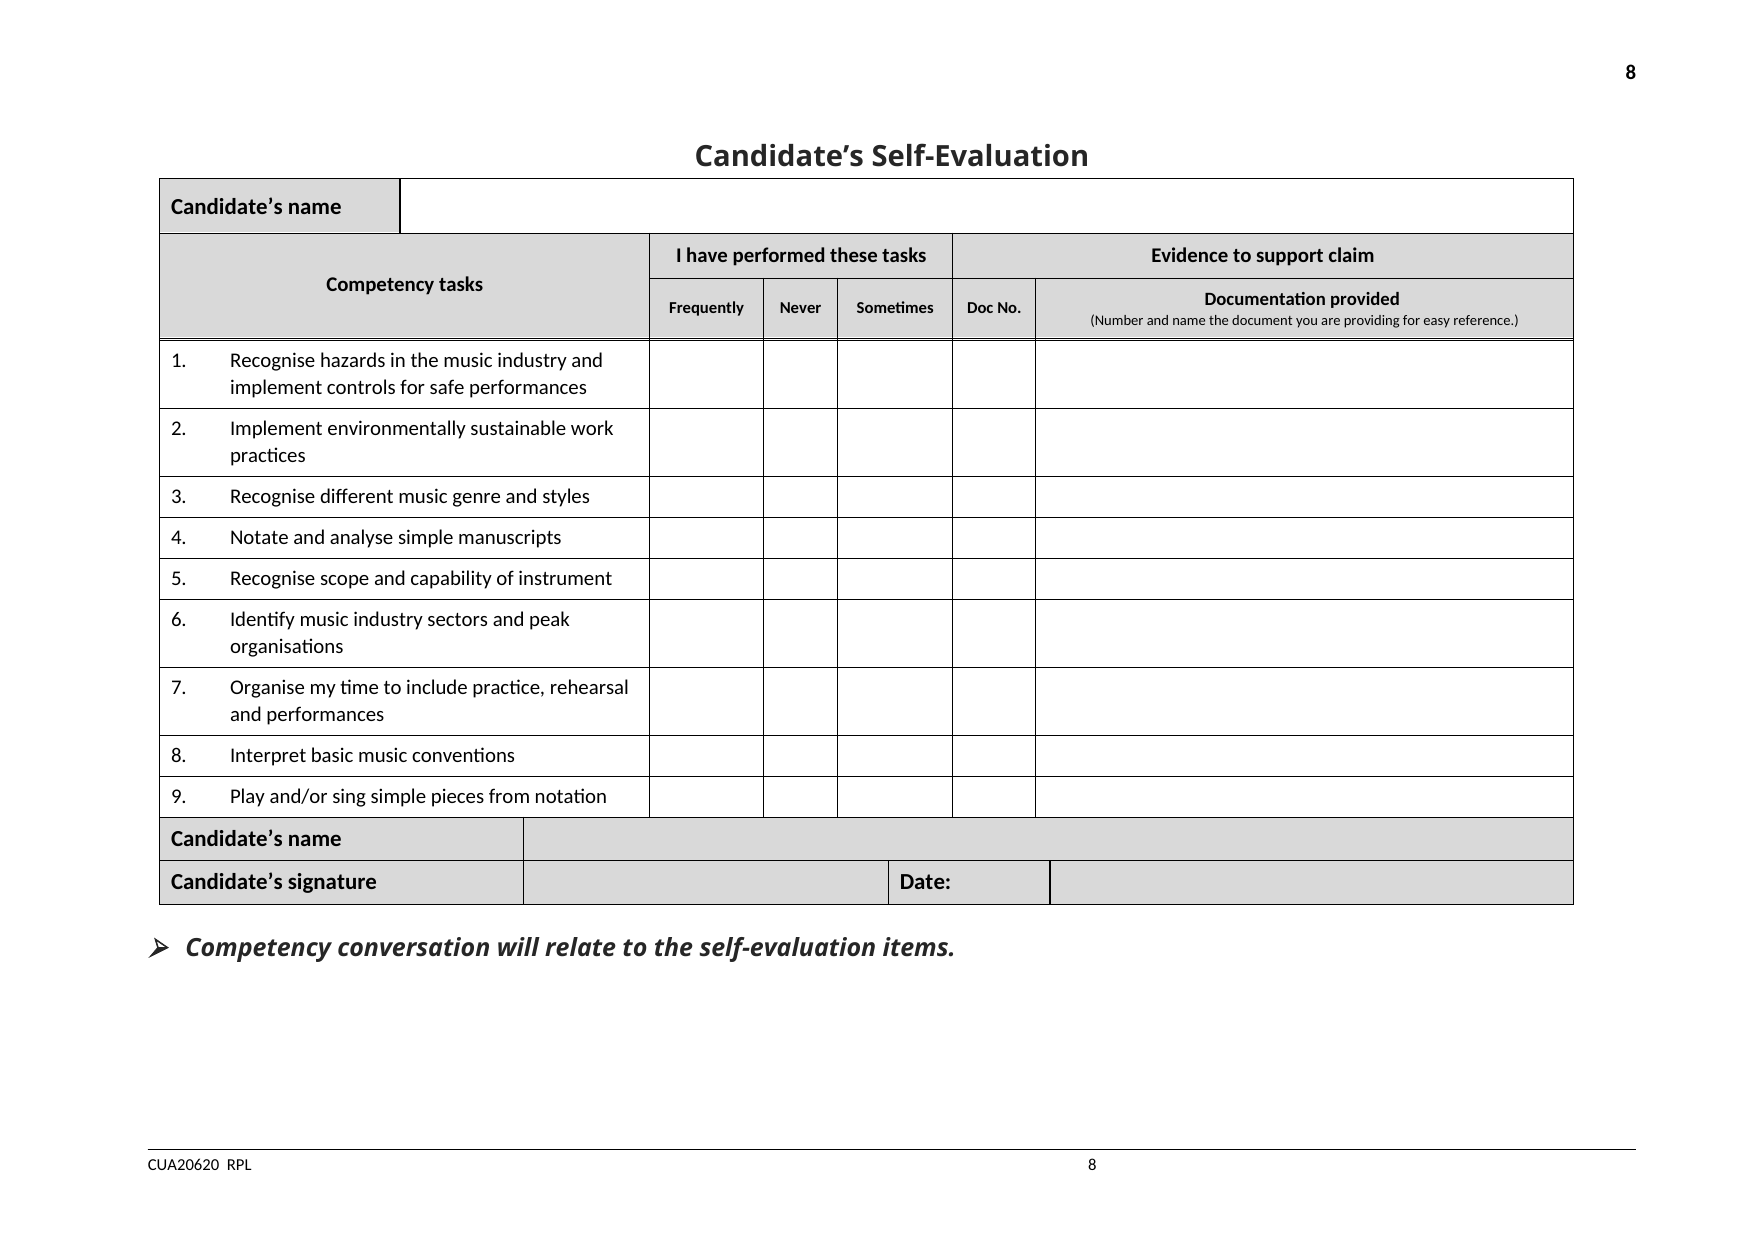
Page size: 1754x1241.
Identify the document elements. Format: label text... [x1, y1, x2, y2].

table_cell [838, 477, 952, 517]
table_cell Recognise different music genre and styles [160, 477, 649, 517]
table_cell [838, 518, 952, 558]
table_cell [953, 668, 1035, 735]
table_cell [1036, 409, 1573, 476]
table_cell [764, 518, 837, 558]
table_cell Notate and analyse simple manuscripts [160, 518, 649, 558]
table_cell [838, 777, 952, 817]
table_cell Candidate’s name [160, 818, 523, 860]
table_cell Evidence to support claim [953, 234, 1573, 278]
table_cell [764, 341, 837, 408]
table_cell [1036, 736, 1573, 776]
table_cell [1036, 559, 1573, 598]
table_cell [764, 600, 837, 667]
table_cell [764, 668, 837, 735]
table_cell [764, 477, 837, 517]
table_header Candidate’s name [160, 179, 399, 232]
table_cell Frequently [650, 279, 763, 337]
table_cell [1051, 861, 1573, 904]
table_cell [764, 559, 837, 598]
table_cell [650, 600, 763, 667]
table_cell [524, 818, 1573, 860]
table_cell Never [764, 279, 837, 337]
table_cell Competency tasks [160, 234, 649, 337]
subtitle Candidate’s Self-Evaluation [148, 136, 1636, 175]
table_cell Identify music industry sectors and peak organisations [160, 600, 649, 667]
table_cell [838, 409, 952, 476]
table_cell [953, 736, 1035, 776]
table_cell [1036, 518, 1573, 558]
table_cell Interpret basic music conventions [160, 736, 649, 776]
table_cell [650, 477, 763, 517]
table_cell [764, 777, 837, 817]
table_header [401, 179, 1573, 232]
table_cell Recognise hazards in the music industry and implement controls for safe performances [160, 341, 649, 408]
table_cell Play and/or sing simple pieces from notation [160, 777, 649, 817]
table_cell [1036, 777, 1573, 817]
table_cell [953, 777, 1035, 817]
table_cell [650, 559, 763, 598]
table_cell [650, 518, 763, 558]
table_cell [838, 600, 952, 667]
table_cell [838, 559, 952, 598]
subtitle Competency conversation will relate to the self-evaluation items. [148, 930, 1636, 964]
table_cell Recognise scope and capability of instrument [160, 559, 649, 598]
table_cell [838, 736, 952, 776]
table_cell [953, 341, 1035, 408]
table_cell [838, 668, 952, 735]
table_cell [650, 341, 763, 408]
table_cell Organise my time to include practice, rehearsal and performances [160, 668, 649, 735]
table_cell [1036, 600, 1573, 667]
table_cell Candidate’s signature [160, 861, 523, 904]
table_cell [953, 559, 1035, 598]
table_cell [524, 861, 888, 904]
table_cell Doc No. [953, 279, 1035, 337]
table_cell Implement environmentally sustainable work practices [160, 409, 649, 476]
table_cell [650, 668, 763, 735]
table_cell [764, 736, 837, 776]
table_cell [953, 600, 1035, 667]
table_cell [953, 477, 1035, 517]
table_cell [1036, 477, 1573, 517]
table_cell [1036, 341, 1573, 408]
table_cell I have performed these tasks [650, 234, 952, 278]
table_cell [650, 736, 763, 776]
table_cell Date: [889, 861, 1049, 904]
table_cell Documentation provided (Number and name the document you are providing for easy reference.) [1036, 279, 1573, 337]
table_cell Sometimes [838, 279, 952, 337]
table_cell [953, 518, 1035, 558]
table_cell [1036, 668, 1573, 735]
table_cell [650, 409, 763, 476]
table_cell [953, 409, 1035, 476]
table_cell [764, 409, 837, 476]
table_cell [650, 777, 763, 817]
table_cell [838, 341, 952, 408]
